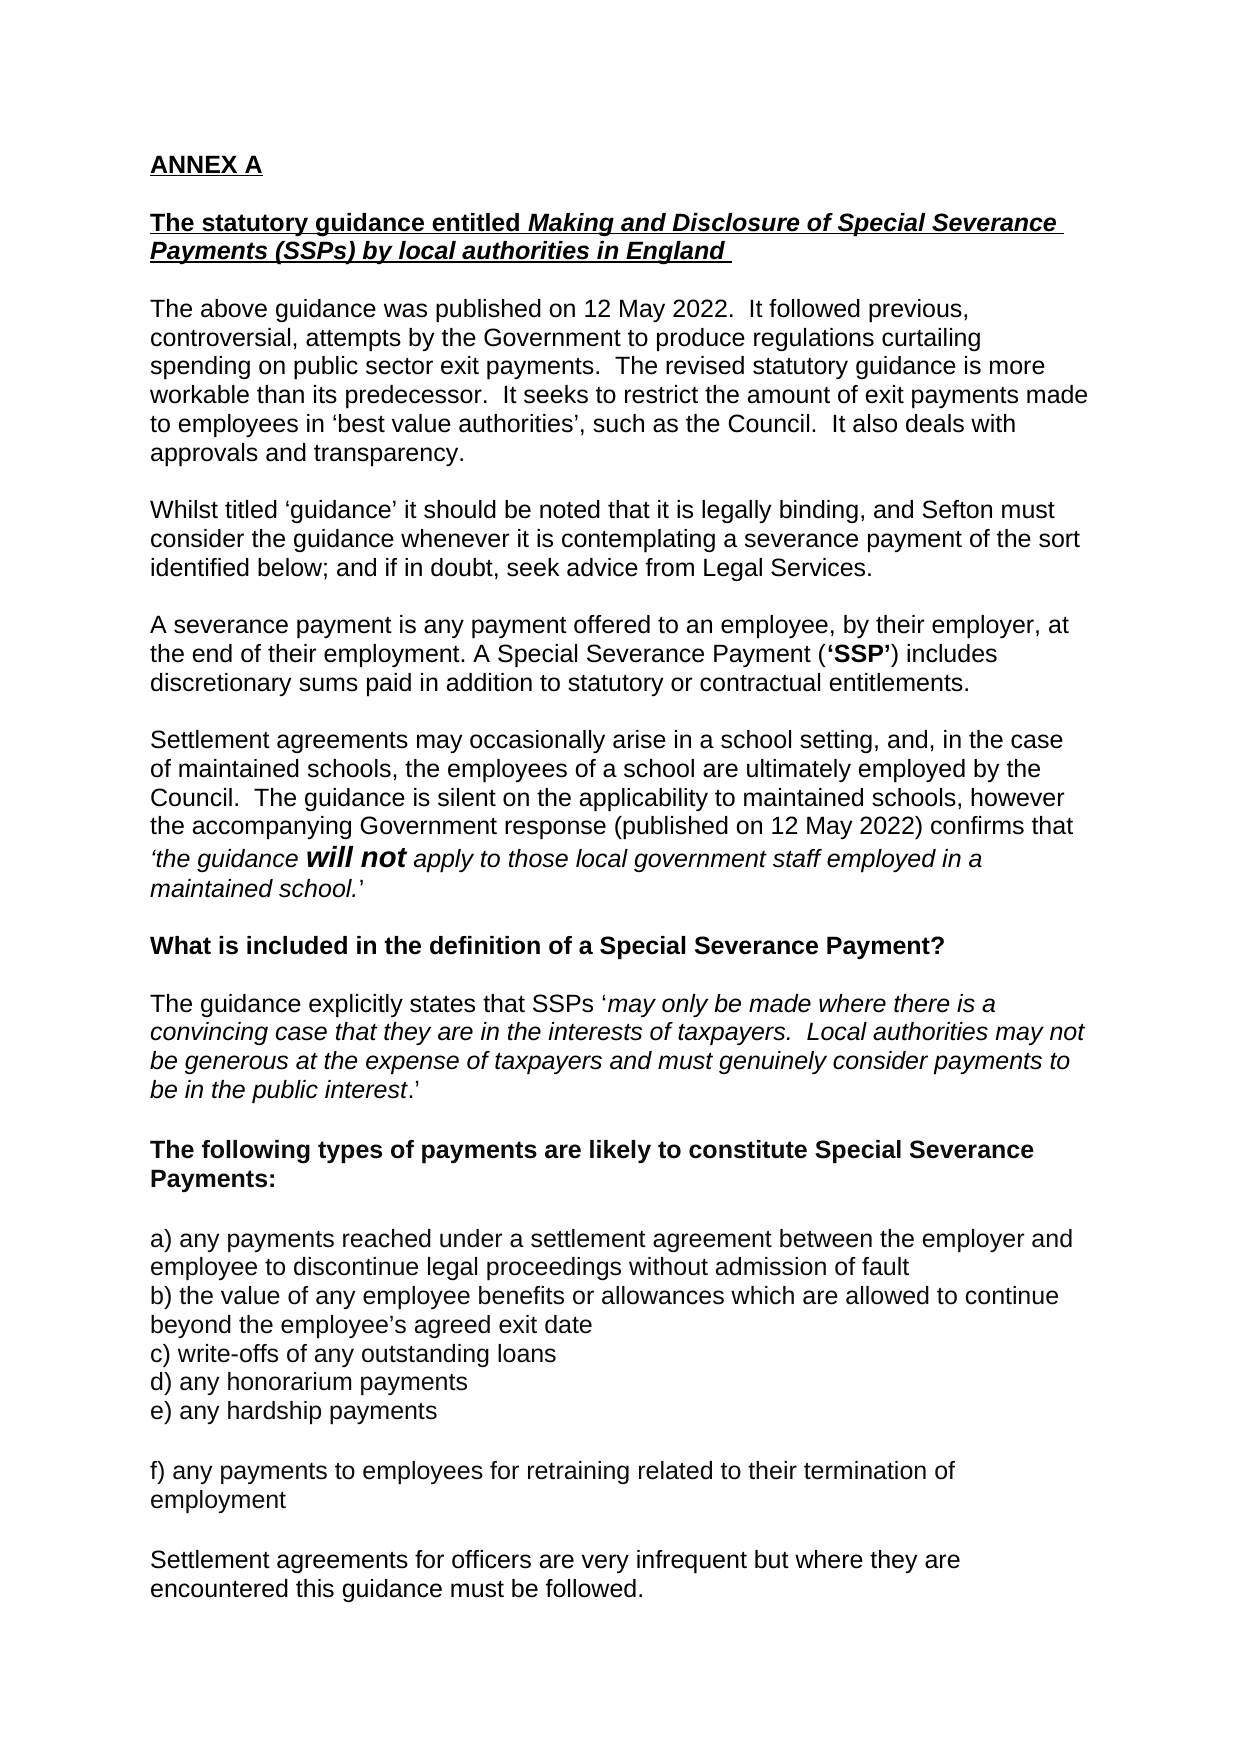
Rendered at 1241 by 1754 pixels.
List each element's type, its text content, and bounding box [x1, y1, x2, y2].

text The guidance explicitly states that SSPs ‘may only be made where there is a convincing case that they are in the interests of taxpayers. Local authorities may not be generous at the expense of taxpayers and must genuinely consider payments to be in the public interest.’ [150, 988, 1090, 1103]
text Whilst titled ‘guidance’ it should be noted that it is legally binding, and Sefton must consider the guidance whenever it is contemplating a severance payment of the sort identified below; and if in doubt, seek advice from Legal Services. [150, 495, 1090, 581]
text The above guidance was published on 12 May 2022. It followed previous, controversial, attempts by the Government to produce regulations curtailing spending on public sector exit payments. The revised statutory guidance is more workable than its predecessor. It seeks to restrict the amount of exit payments made to employees in ‘best value authorities’, such as the Council. It also deals with approvals and transparency. [150, 294, 1090, 466]
text f) any payments to employees for retraining related to their termination of employment [150, 1456, 1090, 1513]
text d) any honorarium payments [150, 1367, 1090, 1396]
text A severance payment is any payment offered to an employee, by their employer, at the end of their employment. A Special Severance Payment (‘SSP’) includes discretionary sums paid in addition to statutory or contractual entitlements. [150, 610, 1090, 696]
text What is included in the definition of a Special Severance Payment? [150, 931, 1090, 960]
text a) any payments reached under a settlement agreement between the employer and employee to discontinue legal proceedings without admission of fault [150, 1223, 1090, 1281]
text Settlement agreements for officers are very infrequent but where they are encountered this guidance must be followed. [150, 1545, 1090, 1602]
text The following types of payments are likely to constitute Special Severance Payments: [150, 1135, 1090, 1192]
text ANNEX A [150, 150, 1090, 179]
text Settlement agreements may occasionally arise in a school setting, and, in the case of maintained schools, the employees of a school are ultimately employed by the Council. The guidance is silent on the applicability to maintained schools, however the accompanying Government response (published on 12 May 2022) confirms that ‘the guidance will not apply to those local government staff employed in a maintained school.’ [150, 725, 1090, 902]
text c) write-offs of any outstanding loans [150, 1338, 1090, 1367]
text The statutory guidance entitled Making and Disclosure of Special Severance Payments (SSPs) by local authorities in England [150, 207, 1090, 265]
text b) the value of any employee benefits or allowances which are allowed to continue beyond the employee’s agreed exit date [150, 1281, 1090, 1338]
text e) any hardship payments [150, 1396, 1090, 1425]
